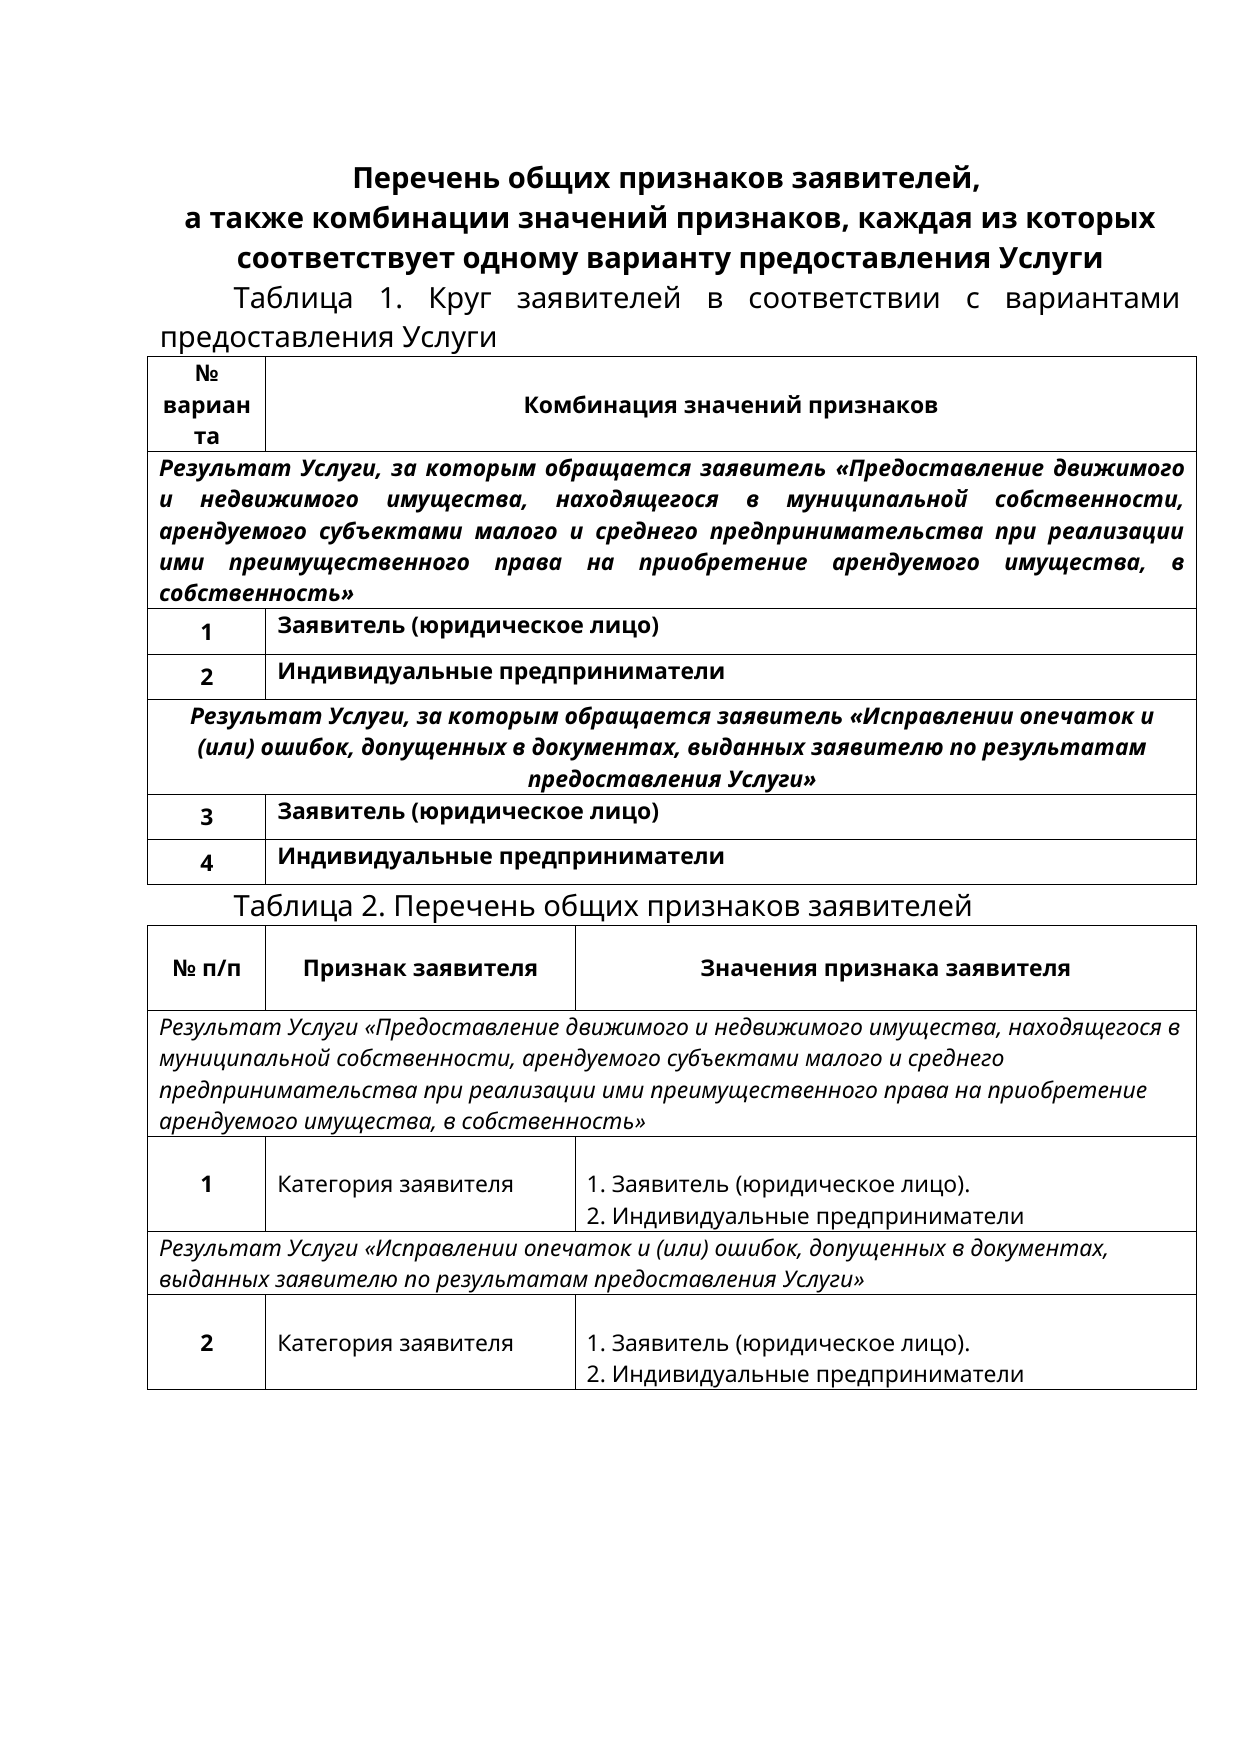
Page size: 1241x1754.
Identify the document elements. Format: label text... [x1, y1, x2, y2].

table_cell Результат Услуги, за которым обращается заявитель «Исправлении опечаток и (или) ошибок, допущенных в документах, выданных заявителю по результатам предоставления Услуги» [148, 700, 1196, 794]
table_header Признак заявителя [266, 926, 575, 1010]
table_cell 1. Заявитель (юридическое лицо). 2. Индивидуальные предприниматели [576, 1295, 1196, 1389]
table_cell Категория заявителя [266, 1137, 575, 1231]
table_cell 4 [148, 840, 265, 884]
text Таблица 2. Перечень общих признаков заявителей [159, 885, 1181, 925]
table_header Значения признака заявителя [576, 926, 1196, 1010]
text Таблица 1. Круг заявителей в соответствии с вариантами предоставления Услуги [159, 277, 1181, 356]
table_cell 1 [148, 1137, 265, 1231]
table_cell Индивидуальные предприниматели [266, 840, 1196, 884]
table_cell Категория заявителя [266, 1295, 575, 1389]
table_header Комбинация значений признаков [266, 357, 1196, 451]
table_cell 1. Заявитель (юридическое лицо). 2. Индивидуальные предприниматели [576, 1137, 1196, 1231]
table_cell Результат Услуги «Исправлении опечаток и (или) ошибок, допущенных в документах, выданных заявителю по результатам предоставления Услуги» [148, 1232, 1196, 1294]
table_cell 3 [148, 795, 265, 839]
table_cell Заявитель (юридическое лицо) [266, 795, 1196, 839]
table_cell Индивидуальные предприниматели [266, 655, 1196, 699]
table_cell 2 [148, 655, 265, 699]
table_header № варианта [148, 357, 265, 451]
table_cell Результат Услуги «Предоставление движимого и недвижимого имущества, находящегося в муниципальной собственности, арендуемого субъектами малого и среднего предпринимательства при реализации ими преимущественного права на приобретение арендуемого имущества, в собственность» [148, 1011, 1196, 1136]
table_cell 1 [148, 609, 265, 654]
table_cell 2 [148, 1295, 265, 1389]
table_cell Результат Услуги, за которым обращается заявитель «Предоставление движимого и недвижимого имущества, находящегося в муниципальной собственности, арендуемого субъектами малого и среднего предпринимательства при реализации ими преимущественного права на приобретение арендуемого имущества, в собственность» [148, 452, 1196, 608]
table_header № п/п [148, 926, 265, 1010]
table_cell Заявитель (юридическое лицо) [266, 609, 1196, 654]
text Перечень общих признаков заявителей, а также комбинации значений признаков, каждая из которых соответствует одному варианту предоставления Услуги [159, 158, 1181, 277]
